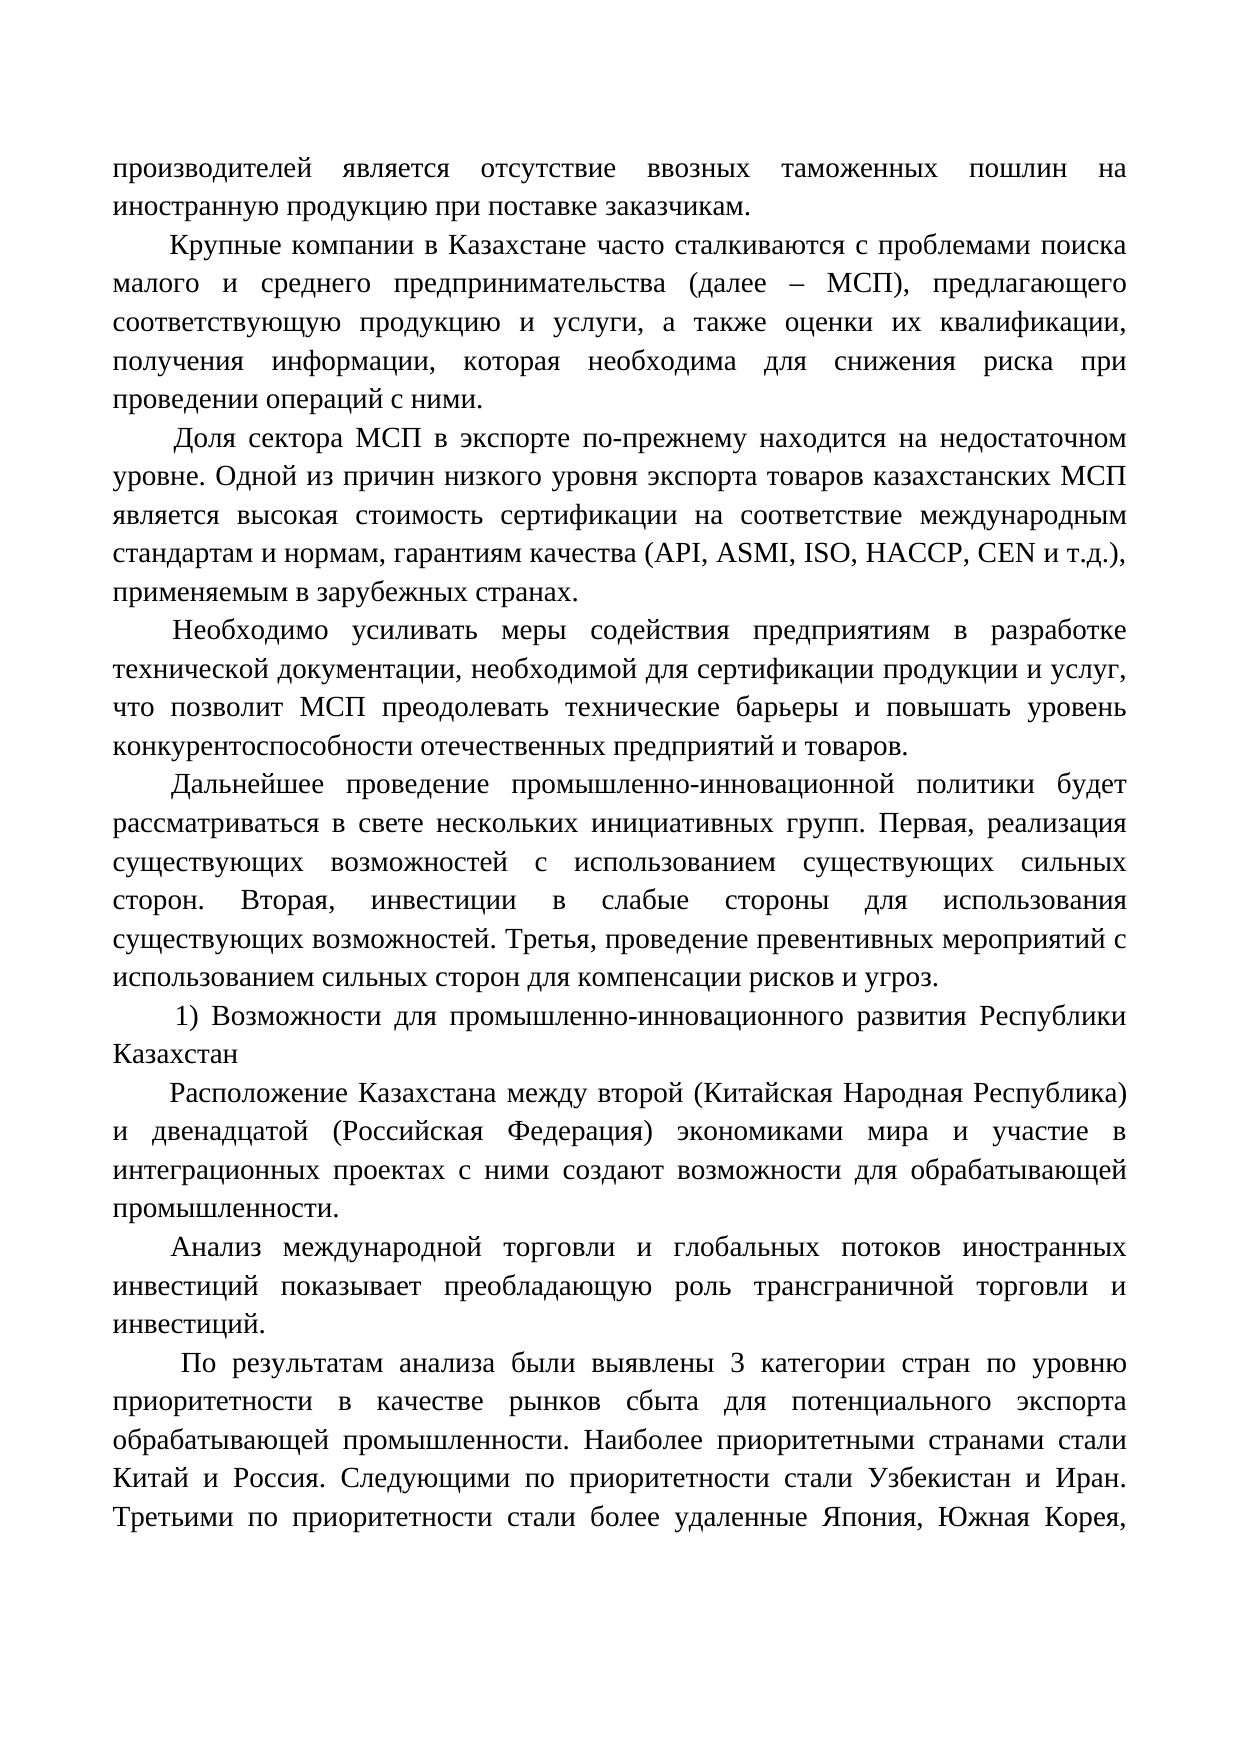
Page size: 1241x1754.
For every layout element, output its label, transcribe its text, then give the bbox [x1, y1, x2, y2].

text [112, 150, 1128, 222]
text 1) Возможности для промышленно-инновационного развития Республики Казахстан [112, 998, 1128, 1070]
text Необходимо усиливать меры содействия предприятиям в разработке технической документации, необходимой для сертификации продукции и услуг, что позволит МСП преодолевать технические барьеры и повышать уровень конкурентоспособности отечественных предприятий и товаров. [112, 612, 1128, 762]
text Дальнейшее проведение промышленно-инновационной политики будет рассматриваться в свете нескольких инициативных групп. Первая, реализация существующих возможностей с использованием существующих сильных сторон. Вторая, инвестиции в слабые стороны для использования существующих возможностей. Третья, проведение превентивных мероприятий с использованием сильных сторон для компенсации рисков и угроз. [112, 767, 1128, 993]
text Анализ международной торговли и глобальных потоков иностранных инвестиций показывает преобладающую роль трансграничной торговли и инвестиций. [112, 1229, 1128, 1340]
text Расположение Казахстана между второй (Китайская Народная Республика) и двенадцатой (Российская Федерация) экономиками мира и участие в интеграционных проектах с ними создают возможности для обрабатывающей промышленности. [112, 1075, 1128, 1224]
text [112, 1345, 1128, 1532]
text Доля сектора МСП в экспорте по-прежнему находится на недостаточном уровне. Одной из причин низкого уровня экспорта товаров казахстанских МСП является высокая стоимость сертификации на соответствие международным стандартам и нормам, гарантиям качества (API, ASMI, ISO, HACCP, CEN и т.д.), применяемым в зарубежных странах. [112, 420, 1128, 607]
text Крупные компании в Казахстане часто сталкиваются с проблемами поиска малого и среднего предпринимательства (далее – МСП), предлагающего соответствующую продукцию и услуги, а также оценки их квалификации, получения информации, которая необходима для снижения риска при проведении операций с ними. [112, 227, 1128, 415]
